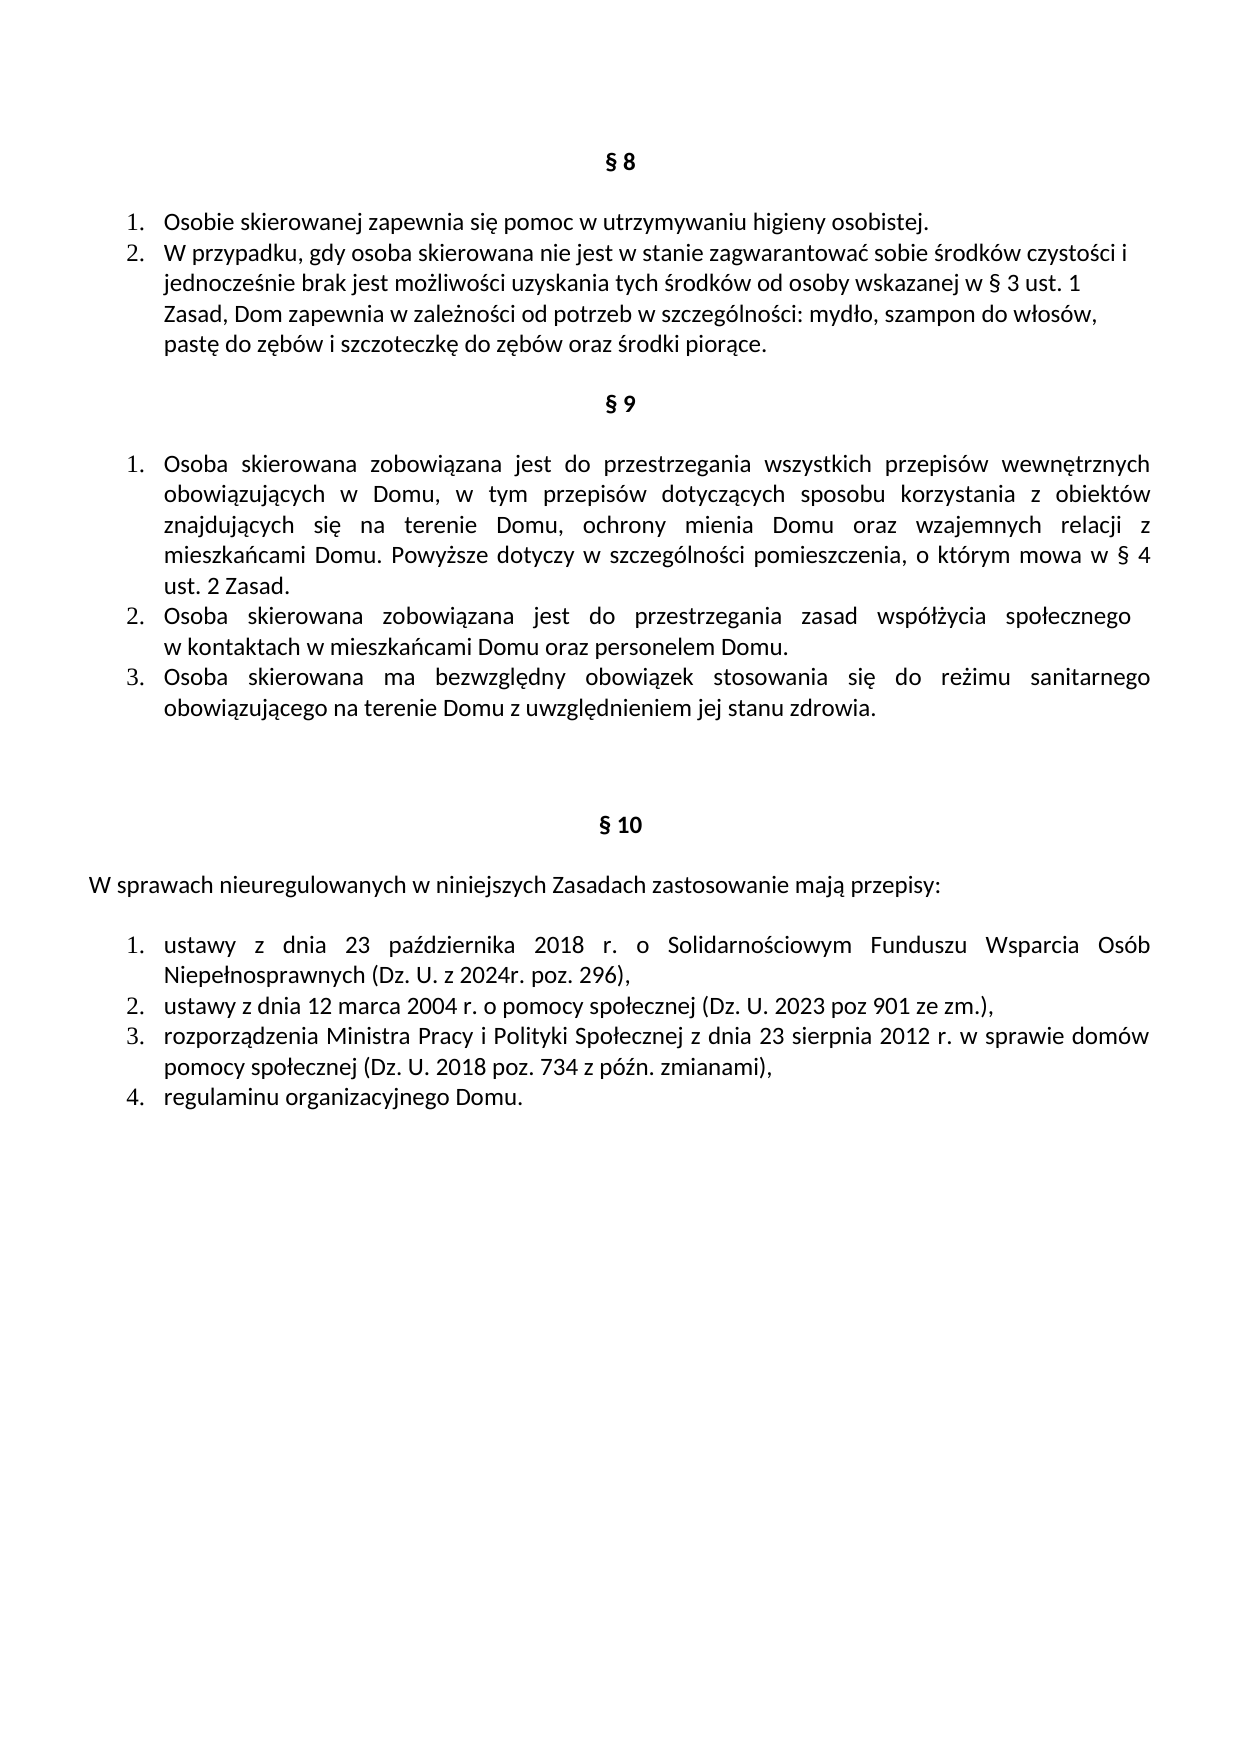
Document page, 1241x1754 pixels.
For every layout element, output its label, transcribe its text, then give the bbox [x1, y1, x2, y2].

text § 8 [89, 147, 1152, 177]
list regulaminu organizacyjnego Domu. [126, 1081, 1152, 1112]
text § 10 [89, 809, 1152, 840]
text W sprawach nieuregulowanych w niniejszych Zasadach zastosowanie mają przepisy: [89, 869, 1152, 900]
list W przypadku, gdy osoba skierowana nie jest w stanie zagwarantować sobie środków czystości i jednocześnie brak jest możliwości uzyskania tych środków od osoby wskazanej w § 3 ust. 1 Zasad, Dom zapewnia w zależności od potrzeb w szczególności: mydło, szampon do włosów, pastę do zębów i szczoteczkę do zębów oraz środki piorące. [126, 237, 1152, 359]
list Osoba skierowana ma bezwzględny obowiązek stosowania się do reżimu sanitarnego obowiązującego na terenie Domu z uwzględnieniem jej stanu zdrowia. [126, 661, 1152, 722]
list Osobie skierowanej zapewnia się pomoc w utrzymywaniu higieny osobistej. [126, 206, 1152, 237]
list ustawy z dnia 23 października 2018 r. o Solidarnościowym Funduszu Wsparcia Osób Niepełnosprawnych (Dz. U. z 2024r. poz. 296), [126, 929, 1152, 990]
list Osoba skierowana zobowiązana jest do przestrzegania zasad współżycia społecznego w kontaktach w mieszkańcami Domu oraz personelem Domu. [126, 600, 1152, 661]
list rozporządzenia Ministra Pracy i Polityki Społecznej z dnia 23 sierpnia 2012 r. w sprawie domów pomocy społecznej (Dz. U. 2018 poz. 734 z późn. zmianami), [126, 1020, 1152, 1081]
list Osoba skierowana zobowiązana jest do przestrzegania wszystkich przepisów wewnętrznych obowiązujących w Domu, w tym przepisów dotyczących sposobu korzystania z obiektów znajdujących się na terenie Domu, ochrony mienia Domu oraz wzajemnych relacji z mieszkańcami Domu. Powyższe dotyczy w szczególności pomieszczenia, o którym mowa w § 4 ust. 2 Zasad. [126, 448, 1152, 600]
text § 9 [89, 388, 1152, 418]
list ustawy z dnia 12 marca 2004 r. o pomocy społecznej (Dz. U. 2023 poz 901 ze zm.), [126, 990, 1152, 1020]
